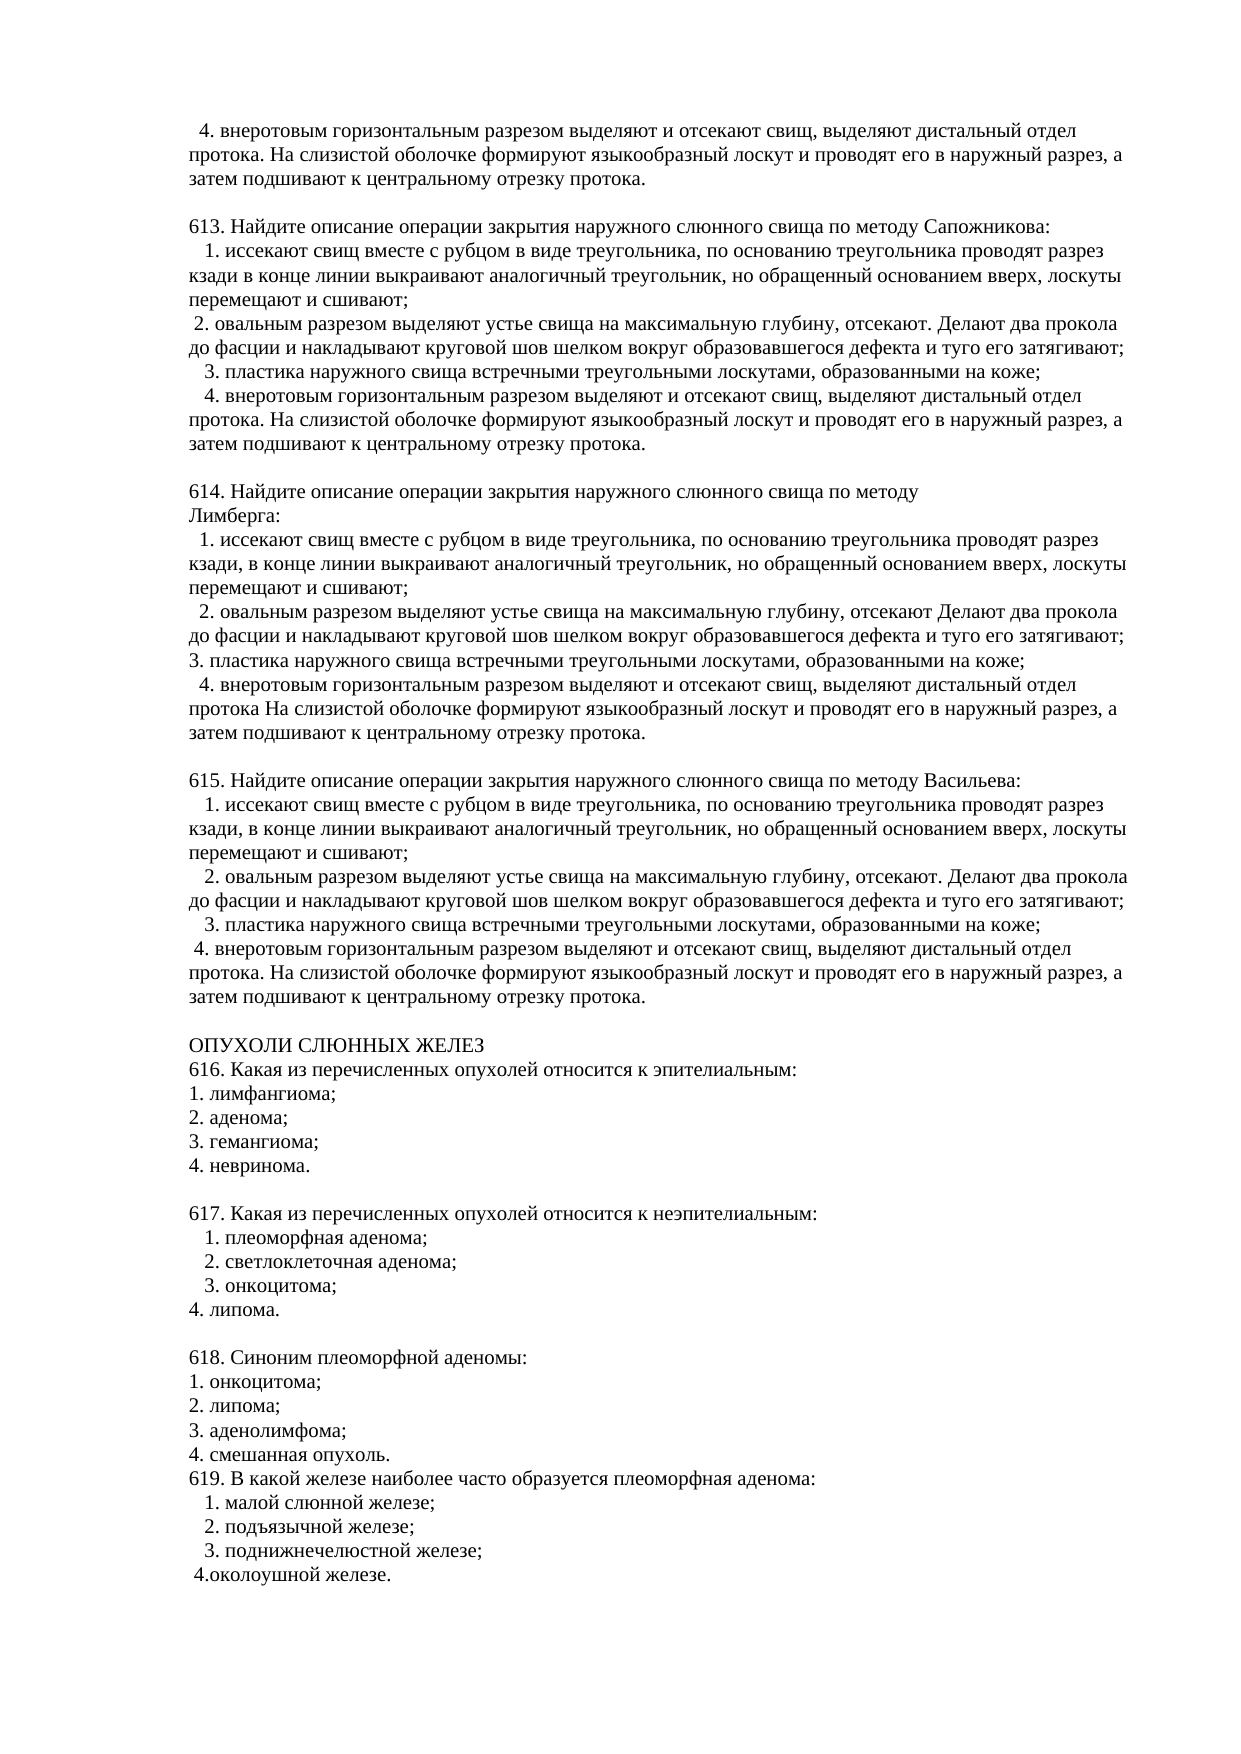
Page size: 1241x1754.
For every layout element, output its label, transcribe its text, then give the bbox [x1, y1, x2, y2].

text 615. Найдите описание операции закрытия наружного слюнного свища по методу Васильева: 1. иссекают свищ вместе с рубцом в виде треугольника, по основанию треугольника проводят разрез кзади, в конце линии выкраивают аналогичный треугольник, но обращенный основанием вверх, лоскуты перемещают и сшивают; 2. овальным разрезом выделяют устье свища на максимальную глубину, отсекают. Делают два прокола до фасции и накладывают круговой шов шелком вокруг образовавшегося дефекта и туго его затягивают; 3. пластика наружного свища встречными треугольными лоскутами, образованными на коже; 4. внеротовым горизонтальным разрезом выделяют и отсекают свищ, выделяют дистальный отдел протока. На слизистой оболочке формируют языкообразный лоскут и проводят его в наружный разрез, а затем подшивают к центральному отрезку протока. [188, 768, 1140, 1008]
text 617. Какая из перечисленных опухолей относится к неэпителиальным: 1. плеоморфная аденома; 2. светлоклеточная аденома; 3. онкоцитома; 4. липома. [188, 1201, 1140, 1321]
text 616. Какая из перечисленных опухолей относится к эпителиальным: 1. лимфангиома; 2. аденома; 3. гемангиома; 4. невринома. [188, 1057, 1140, 1177]
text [188, 118, 1140, 190]
text 618. Синоним плеоморфной аденомы: 1. онкоцитома; 2. липома; 3. аденолимфома; 4. смешанная опухоль. [188, 1345, 1140, 1466]
text 613. Найдите описание операции закрытия наружного слюнного свища по методу Сапожникова: 1. иссекают свищ вместе с рубцом в виде треугольника, по основанию треугольника проводят разрез кзади в конце линии выкраивают аналогичный треугольник, но обращенный основанием вверх, лоскуты перемещают и сшивают; 2. овальным разрезом выделяют устье свища на максимальную глубину, отсекают. Делают два прокола до фасции и накладывают круговой шов шелком вокруг образовавшегося дефекта и туго его затягивают; 3. пластика наружного свища встречными треугольными лоскутами, образованными на коже; 4. внеротовым горизонтальным разрезом выделяют и отсекают свищ, выделяют дистальный отдел протока. На слизистой оболочке формируют языкообразный лоскут и проводят его в наружный разрез, а затем подшивают к центральному отрезку протока. [188, 214, 1140, 455]
text 614. Найдите описание операции закрытия наружного слюнного свища по методу Лимберга: 1. иссекают свищ вместе с рубцом в виде треугольника, по основанию треугольника проводят разрез кзади, в конце линии выкраивают аналогичный треугольник, но обращенный основанием вверх, лоскуты перемещают и сшивают; 2. овальным разрезом выделяют устье свища на максимальную глубину, отсекают Делают два прокола до фасции и накладывают круговой шов шелком вокруг образовавшегося дефекта и туго его затягивают; 3. пластика наружного свища встречными треугольными лоскутами, образованными на коже; 4. внеротовым горизонтальным разрезом выделяют и отсекают свищ, выделяют дистальный отдел протока На слизистой оболочке формируют языкообразный лоскут и проводят его в наружный разрез, а затем подшивают к центральному отрезку протока. [188, 479, 1140, 744]
text 619. В какой железе наиболее часто образуется плеоморфная аденома: 1. малой слюнной железе; 2. подъязычной железе; 3. поднижнечелюстной железе; 4.околоушной железе. [188, 1466, 1140, 1586]
text ОПУХОЛИ СЛЮННЫХ ЖЕЛЕЗ [188, 1032, 1140, 1057]
